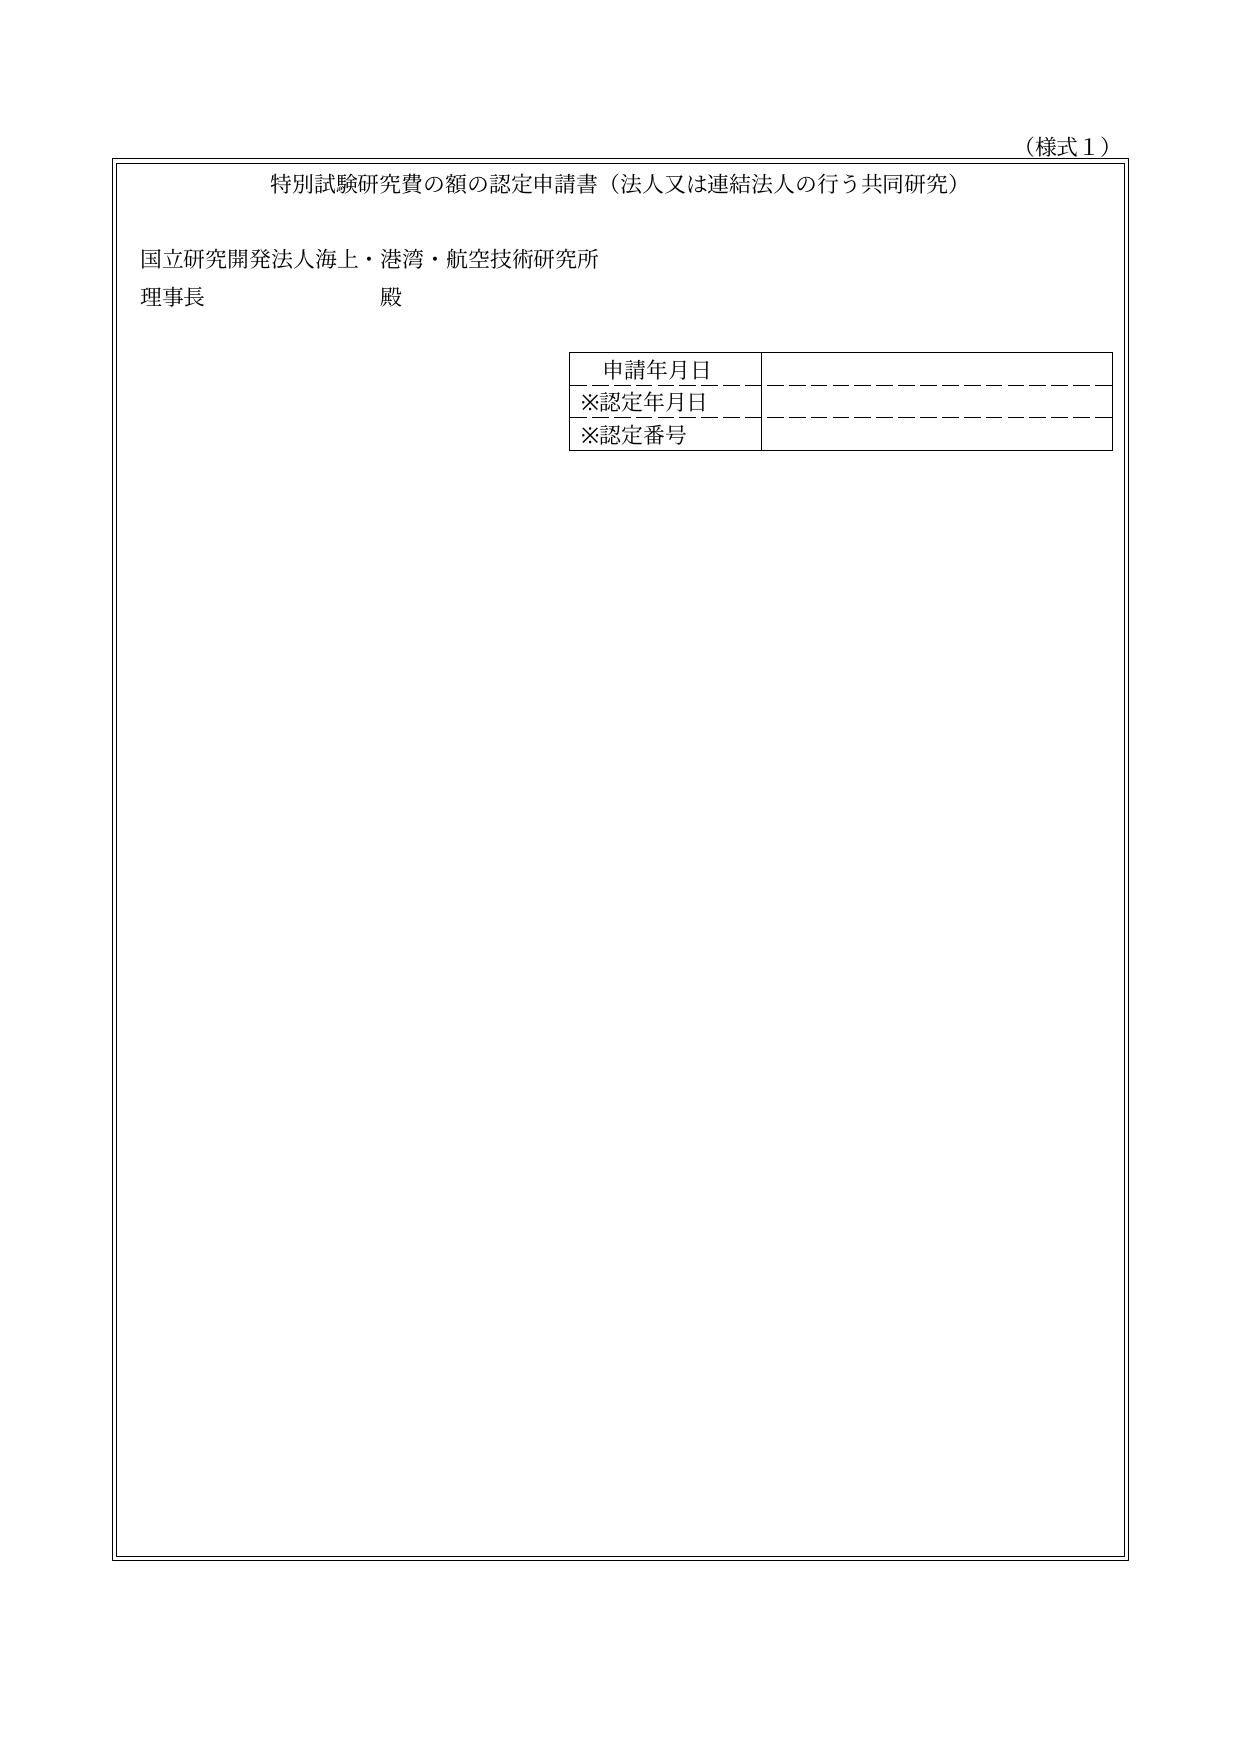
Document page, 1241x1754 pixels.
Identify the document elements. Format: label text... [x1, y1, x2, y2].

table_cell ※認定年月日 [570, 385, 761, 417]
table_cell ※認定番号 [570, 417, 761, 450]
text 理事長 殿 [118, 277, 1122, 314]
table_header 申請年月日 [570, 353, 761, 384]
table_cell [762, 385, 1112, 417]
text 特別試験研究費の額の認定申請書（法人又は連結法人の行う共同研究） [118, 164, 1122, 202]
table_header [762, 353, 1112, 384]
table_cell [762, 417, 1112, 450]
text （様式１） [118, 127, 1122, 158]
text 国立研究開発法人海上・港湾・航空技術研究所 [118, 239, 1122, 277]
